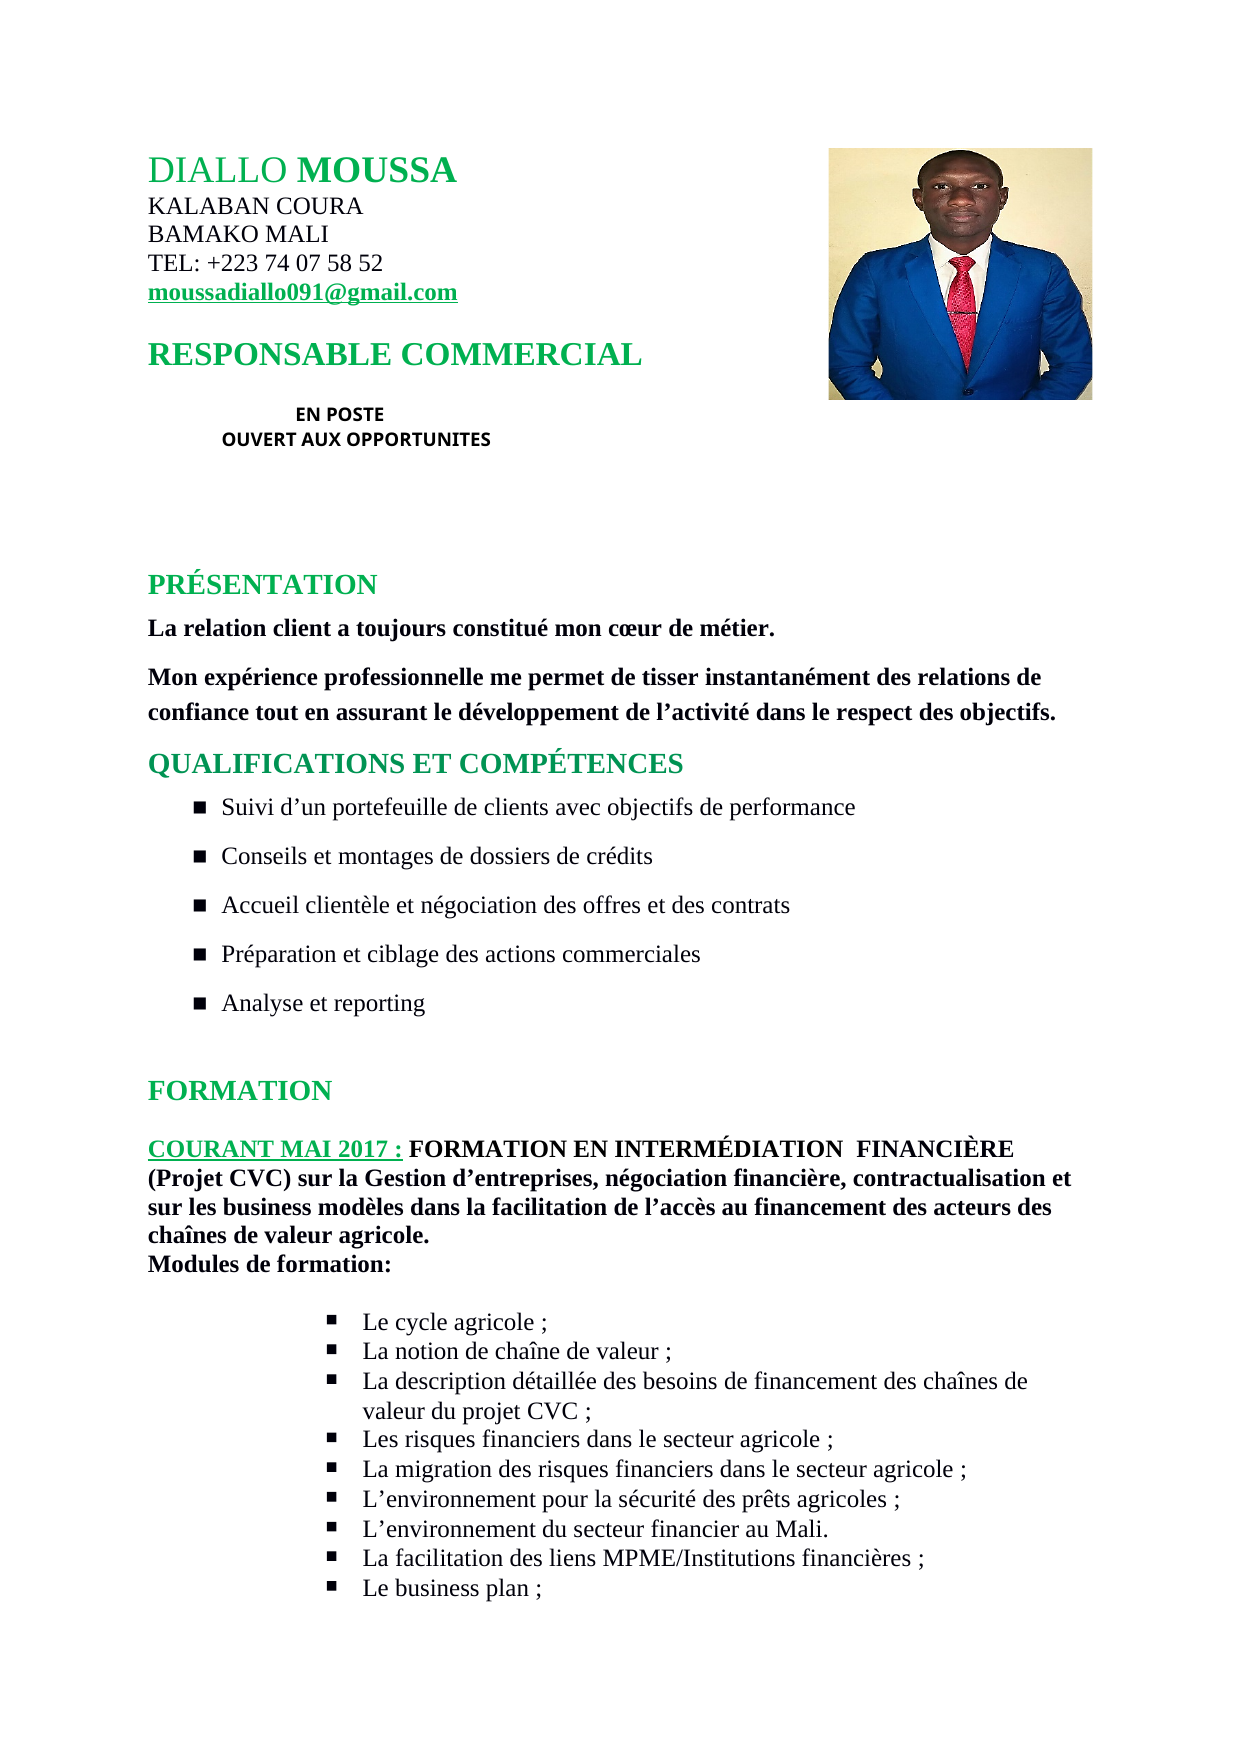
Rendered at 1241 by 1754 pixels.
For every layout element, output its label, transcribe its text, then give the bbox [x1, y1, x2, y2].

list La description détaillée des besoins de financement des chaînes de valeur du projet CVC ; [325, 1366, 1093, 1424]
text DIALLO MOUSSA [148, 148, 828, 191]
text KALABAN COURA [148, 191, 828, 219]
list Le cycle agricole ; [325, 1307, 1093, 1336]
list La notion de chaîne de valeur ; [325, 1336, 1093, 1366]
text EN POSTE [221, 401, 1093, 426]
list Préparation et ciblage des actions commerciales [192, 939, 1093, 968]
list L’environnement pour la sécurité des prêts agricoles ; [325, 1484, 1093, 1514]
picture [828, 148, 1093, 400]
text BAMAKO MALI [148, 219, 828, 248]
text TEL: +223 74 07 58 52 [148, 248, 828, 277]
list Le business plan ; [325, 1573, 1093, 1603]
list L’environnement du secteur financier au Mali. [325, 1514, 1093, 1543]
list Analyse et reporting [192, 988, 1093, 1017]
list La facilitation des liens MPME/Institutions financières ; [325, 1543, 1093, 1573]
subtitle QUALIFICATIONS ET COMPÉTENCES [148, 746, 1093, 779]
text Modules de formation: [148, 1249, 1093, 1278]
text RESPONSABLE COMMERCIAL [148, 334, 828, 373]
text FORMATION [148, 1073, 1093, 1106]
text OUVERT AUX OPPORTUNITES [148, 426, 1093, 452]
text moussadiallo091@gmail.com [148, 277, 828, 306]
list Accueil clientèle et négociation des offres et des contrats [192, 890, 1093, 919]
text COURANT MAI 2017 : FORMATION EN INTERMÉDIATION FINANCIÈRE (Projet CVC) sur la Gestion d’entreprises, négociation financière, contractualisation et sur les business modèles dans la facilitation de l’accès au financement des acteurs des chaînes de valeur agricole. [148, 1134, 1093, 1249]
text La relation client a toujours constitué mon cœur de métier. [148, 613, 1093, 642]
list Les risques financiers dans le secteur agricole ; [325, 1424, 1093, 1454]
list La migration des risques financiers dans le secteur agricole ; [325, 1454, 1093, 1484]
subtitle PRÉSENTATION [148, 567, 1093, 601]
list Suivi d’un portefeuille de clients avec objectifs de performance [192, 792, 1093, 821]
text Mon expérience professionnelle me permet de tisser instantanément des relations de confiance tout en assurant le développement de l’activité dans le respect des objectifs. [148, 662, 1093, 725]
list Conseils et montages de dossiers de crédits [192, 841, 1093, 869]
